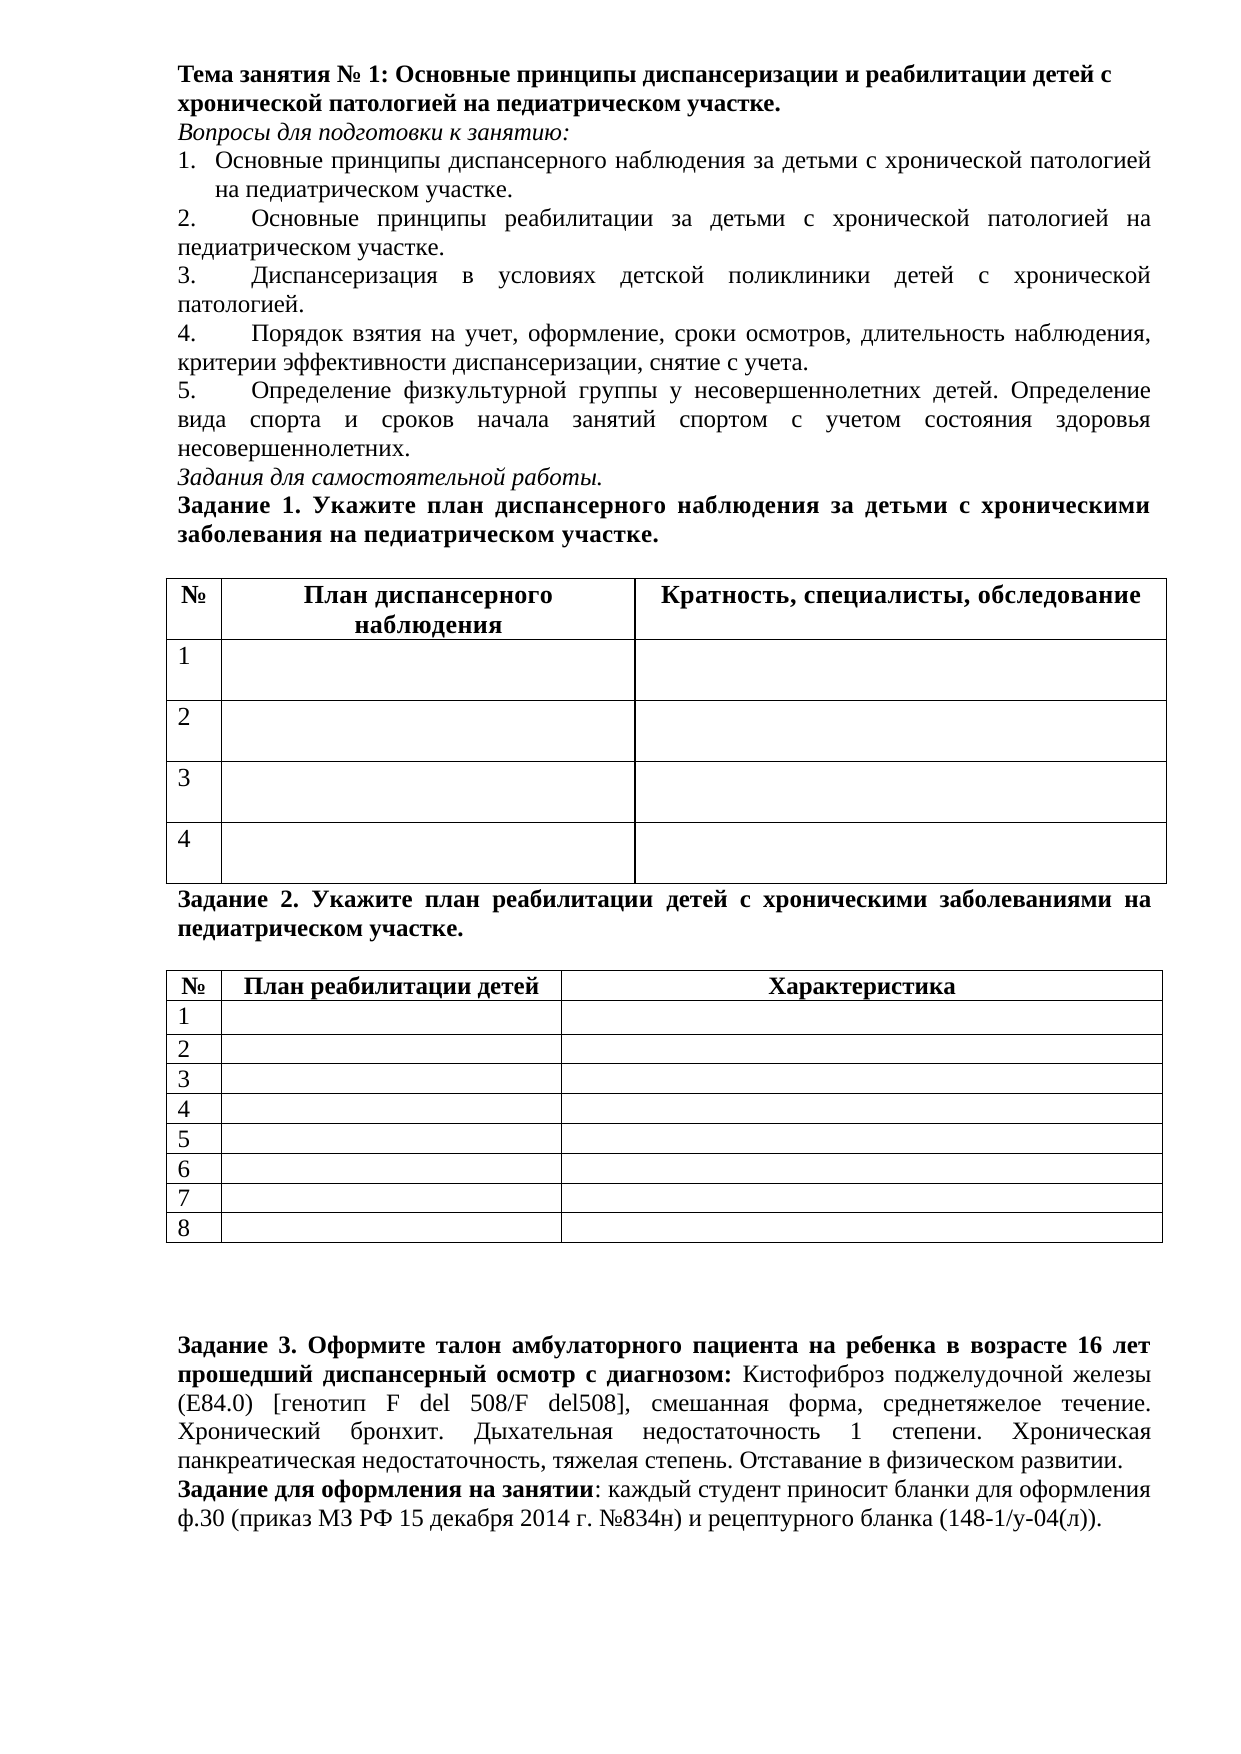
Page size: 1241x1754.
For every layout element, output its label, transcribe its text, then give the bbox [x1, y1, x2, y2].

table_header Кратность, специалисты, обследование [636, 579, 1166, 639]
table_cell [562, 1035, 1162, 1063]
table_cell [222, 1001, 561, 1033]
table_cell 2 [167, 1035, 221, 1063]
list Основные принципы реабилитации за детьми с хронической патологией на педиатрическом участке. [177, 203, 1152, 260]
table_cell [562, 1064, 1162, 1093]
table_header № [167, 971, 221, 1000]
table_cell [636, 823, 1166, 883]
table_cell [222, 823, 634, 883]
table_cell [222, 1124, 561, 1153]
table_cell [636, 640, 1166, 700]
table_cell 3 [167, 1064, 221, 1093]
text Вопросы для подготовки к занятию: [177, 117, 1152, 145]
list Задания для самостоятельной работы. [177, 462, 1152, 490]
table_cell [562, 1001, 1162, 1033]
text Задание для оформления на занятии: каждый студент приносит бланки для оформления ф.30 (приказ МЗ РФ 15 декабря 2014 г. №834н) и рецептурного бланка (148-1/у-04(л)). [177, 1474, 1152, 1531]
table_header Характеристика [562, 971, 1162, 1000]
list Диспансеризация в условиях детской поликлиники детей с хронической патологией. [177, 260, 1152, 318]
table_cell 2 [167, 701, 221, 761]
table_cell [222, 1154, 561, 1182]
table_cell 5 [167, 1124, 221, 1153]
table_cell [222, 1035, 561, 1063]
table_cell 4 [167, 823, 221, 883]
table_cell 1 [167, 1001, 221, 1033]
table_cell [562, 1154, 1162, 1182]
table_cell [222, 1094, 561, 1123]
table_cell [562, 1124, 1162, 1153]
table_cell [562, 1094, 1162, 1123]
table_cell [562, 1213, 1162, 1242]
list Определение физкультурной группы у несовершеннолетних детей. Определение вида спорта и сроков начала занятий спортом с учетом состояния здоровья несовершеннолетних. [177, 375, 1152, 462]
text Задание 1. Укажите план диспансерного наблюдения за детьми с хроническими заболевания на педиатрическом участке. [177, 490, 1152, 548]
table_cell [222, 701, 634, 761]
table_cell [222, 640, 634, 700]
table_cell 4 [167, 1094, 221, 1123]
table_cell [222, 1213, 561, 1242]
table_cell 3 [167, 762, 221, 822]
text Задание 3. Оформите талон амбулаторного пациента на ребенка в возрасте 16 лет прошедший диспансерный осмотр с диагнозом: Кистофиброз поджелудочной железы (Е84.0) [генотип F del 508/F del508], смешанная форма, среднетяжелое течение. Хронический бронхит. Дыхательная недостаточность 1 степени. Хроническая панкреатическая недостаточность, тяжелая степень. Отставание в физическом развитии. [177, 1330, 1152, 1474]
table_cell [222, 762, 634, 822]
table_cell 8 [167, 1213, 221, 1242]
table_cell [222, 1064, 561, 1093]
table_cell [636, 762, 1166, 822]
text Задание 2. Укажите план реабилитации детей с хроническими заболеваниями на педиатрическом участке. [177, 884, 1152, 942]
text Тема занятия № 1: Основные принципы диспансеризации и реабилитации детей с хронической патологией на педиатрическом участке. [177, 59, 1152, 117]
table_header План диспансерного наблюдения [222, 579, 634, 639]
table_cell [636, 701, 1166, 761]
table_header № [167, 579, 221, 639]
table_cell 1 [167, 640, 221, 700]
table_cell 6 [167, 1154, 221, 1182]
table_header План реабилитации детей [222, 971, 561, 1000]
table_cell [222, 1184, 561, 1212]
list Основные принципы диспансерного наблюдения за детьми с хронической патологией на педиатрическом участке. [177, 145, 1152, 203]
table_cell [562, 1184, 1162, 1212]
list Порядок взятия на учет, оформление, сроки осмотров, длительность наблюдения, критерии эффективности диспансеризации, снятие с учета. [177, 318, 1152, 375]
table_cell 7 [167, 1184, 221, 1212]
